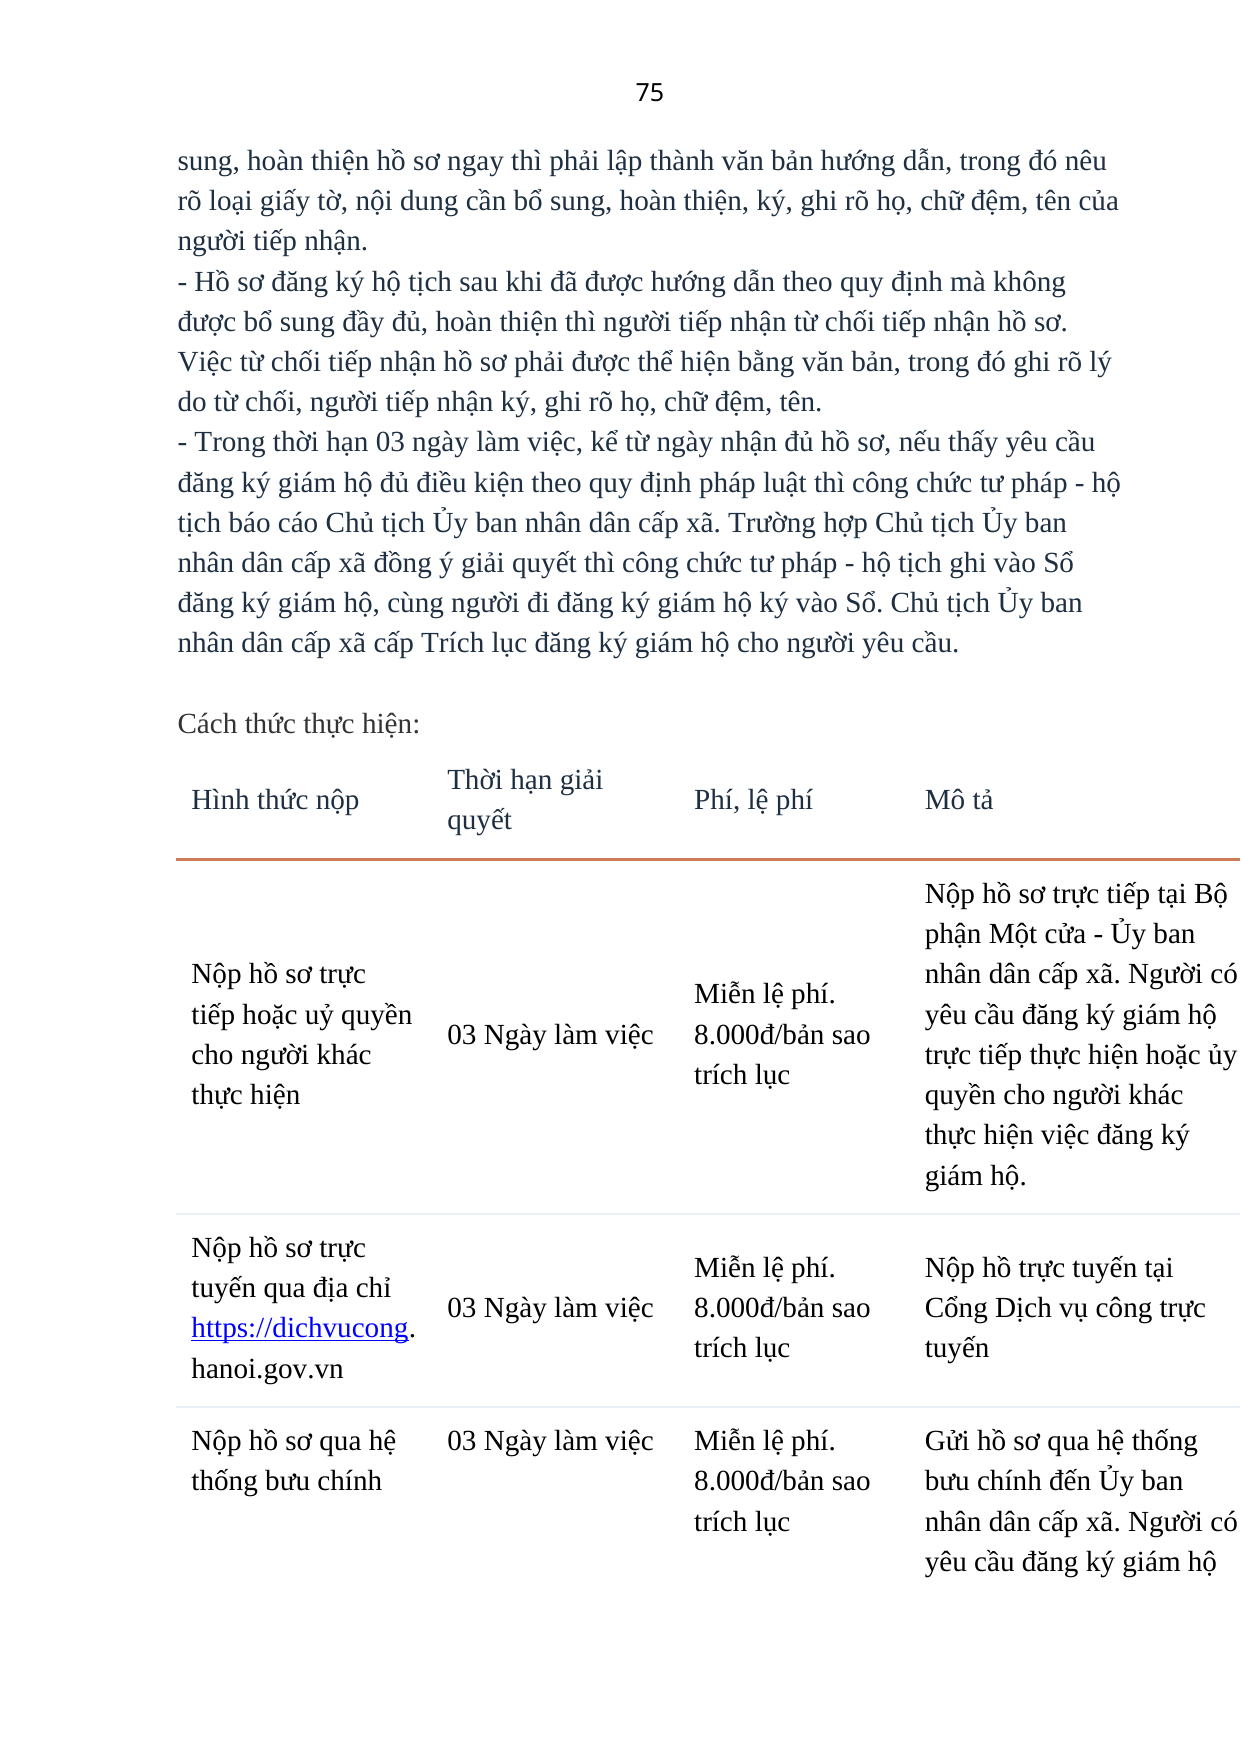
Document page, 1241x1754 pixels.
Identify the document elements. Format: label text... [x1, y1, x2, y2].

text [177, 143, 1122, 659]
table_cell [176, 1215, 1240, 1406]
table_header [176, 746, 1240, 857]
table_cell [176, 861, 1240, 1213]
text Cách thức thực hiện: [177, 706, 1122, 739]
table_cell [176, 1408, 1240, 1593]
